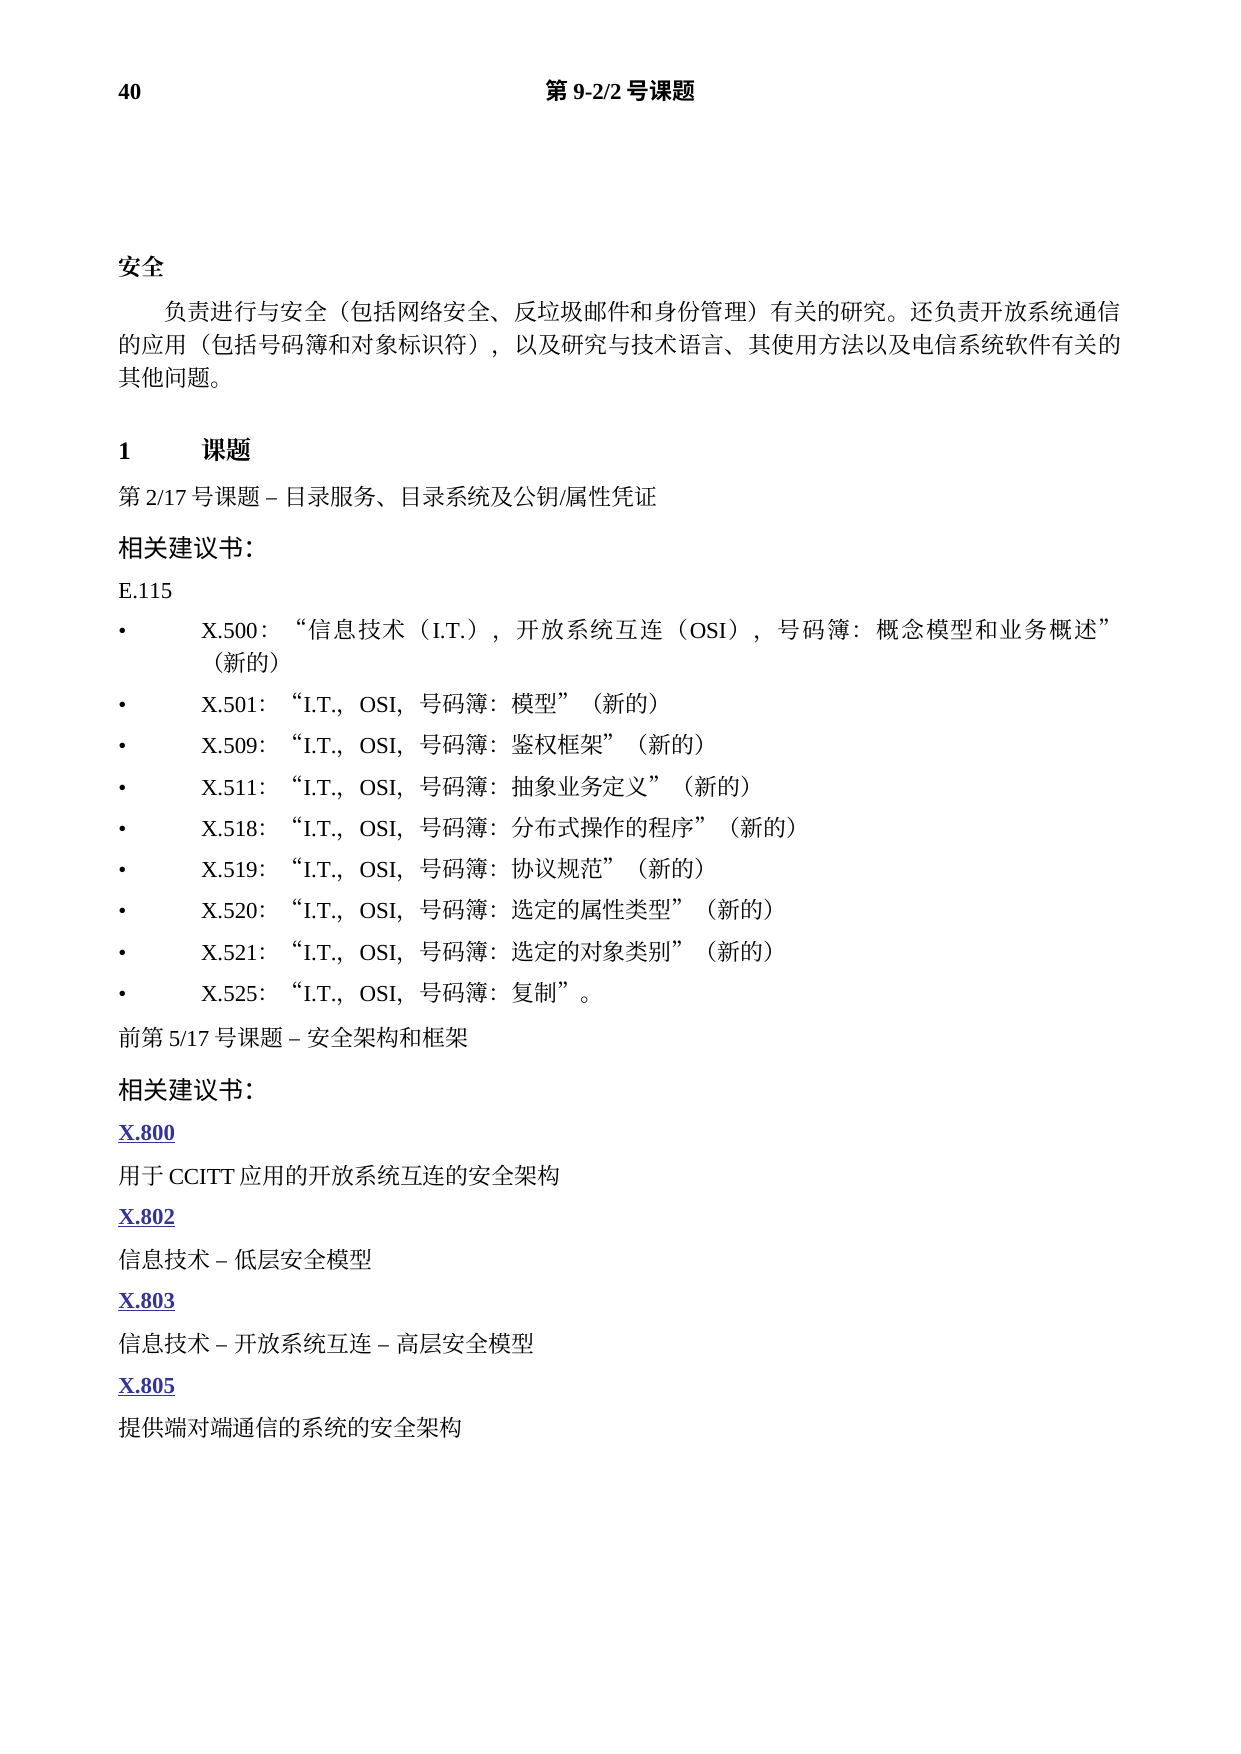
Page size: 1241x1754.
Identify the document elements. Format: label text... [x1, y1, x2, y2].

text 第2/17号课题 – 目录服务、目录系统及公钥/属性凭证 [118, 479, 1122, 512]
text X.802 [118, 1203, 1122, 1229]
text 前第5/17号课题 – 安全架构和框架 [118, 1021, 1122, 1053]
text 信息技术 – 低层安全模型 [118, 1242, 1122, 1275]
text • X.520：“I.T.，OSI，号码簿：选定的属性类型”（新的） [118, 893, 1122, 926]
subtitle 1 课题 [118, 431, 1122, 467]
text 信息技术 – 开放系统互连 – 高层安全模型 [118, 1326, 1122, 1359]
text • X.511：“I.T.，OSI，号码簿：抽象业务定义”（新的） [118, 769, 1122, 802]
subtitle 相关建议书： [118, 529, 1122, 565]
text E.115 [118, 577, 1122, 604]
subtitle 安全 [118, 249, 1122, 282]
title 负责进行与安全（包括网络安全、反垃圾邮件和身份管理）有关的研究。还负责开放系统通信的应用（包括号码簿和对象标识符），以及研究与技术语言、其使用方法以及电信系统软件有关的其他问题。 [118, 294, 1122, 393]
text • X.519：“I.T.，OSI，号码簿：协议规范”（新的） [118, 851, 1122, 884]
text • X.500：“信息技术（I.T.），开放系统互连（OSI），号码簿：概念模型和业务概述” （新的） [118, 612, 1122, 678]
text • X.509：“I.T.，OSI，号码簿：鉴权框架”（新的） [118, 728, 1122, 761]
text • X.525：“I.T.，OSI，号码簿：复制”。 [118, 975, 1122, 1008]
text X.803 [118, 1287, 1122, 1314]
text X.800 [118, 1119, 1122, 1145]
text 用于CCITT应用的开放系统互连的安全架构 [118, 1158, 1122, 1191]
text • X.521：“I.T.，OSI，号码簿：选定的对象类别”（新的） [118, 934, 1122, 967]
text • X.501：“I.T.，OSI，号码簿：模型”（新的） [118, 686, 1122, 719]
text • X.518：“I.T.，OSI，号码簿：分布式操作的程序”（新的） [118, 810, 1122, 843]
text 提供端对端通信的系统的安全架构 [118, 1411, 1122, 1443]
text X.805 [118, 1372, 1122, 1398]
subtitle 相关建议书： [118, 1070, 1122, 1106]
